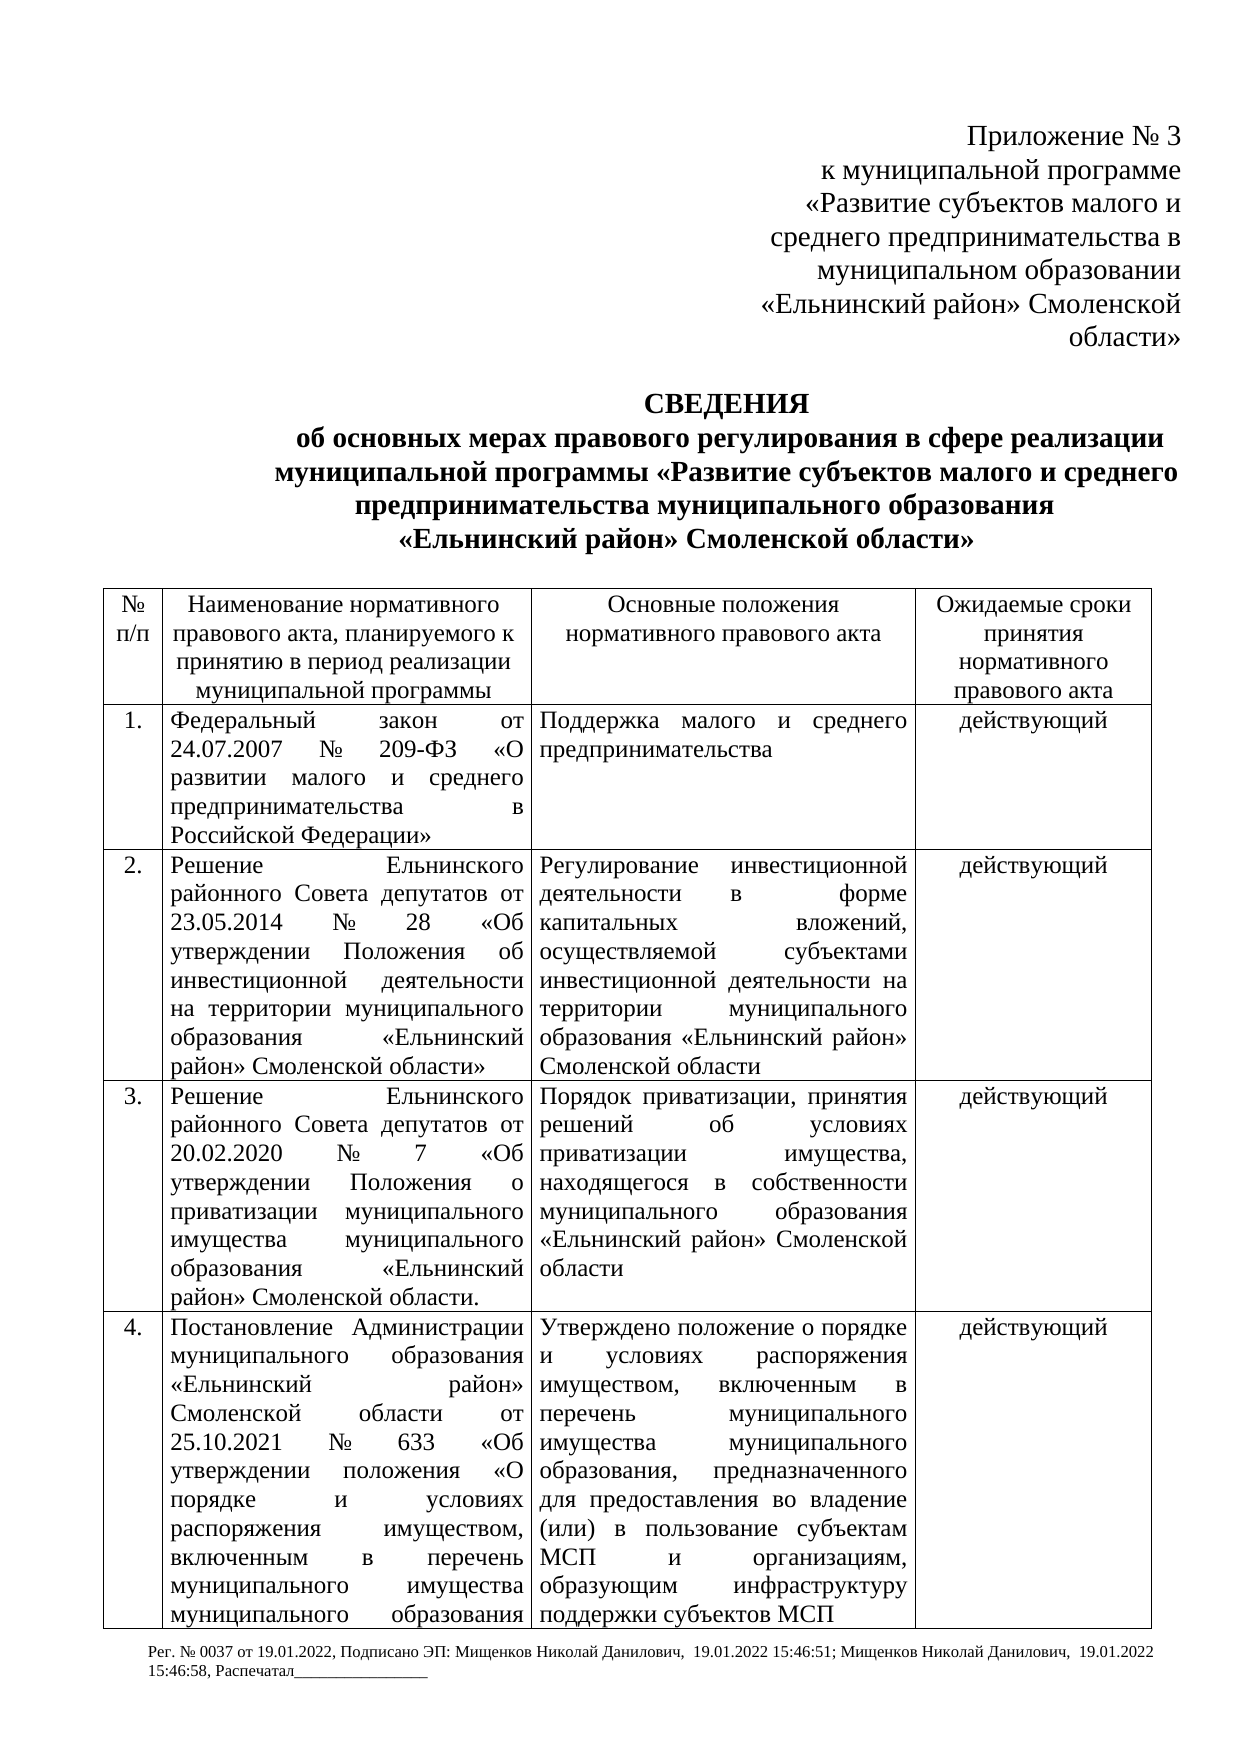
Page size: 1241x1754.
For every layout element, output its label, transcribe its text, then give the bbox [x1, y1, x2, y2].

table_header № п/п [104, 589, 162, 704]
table_cell Решение Ельнинского районного Совета депутатов от 23.05.2014 № 28 «Об утверждении Положения об инвестиционной деятельности на территории муниципального образования «Ельнинский район» Смоленской области» [163, 850, 531, 1080]
text СВЕДЕНИЯ [148, 387, 1181, 420]
text Приложение № 3 [709, 118, 1181, 152]
table_header Наименование нормативного правового акта, планируемого к принятию в период реализации муниципальной программы [163, 589, 531, 704]
table_cell действующий [916, 705, 1151, 849]
text об основных мерах правового регулирования в сфере реализации [148, 420, 1181, 454]
table_cell Порядок приватизации, принятия решений об условиях приватизации имущества, находящегося в собственности муниципального образования «Ельнинский район» Смоленской области [532, 1081, 915, 1311]
table_cell Решение Ельнинского районного Совета депутатов от 20.02.2020 № 7 «Об утверждении Положения о приватизации муниципального имущества муниципального образования «Ельнинский район» Смоленской области. [163, 1081, 531, 1311]
table_cell 2. [104, 850, 162, 1080]
table_cell действующий [916, 1081, 1151, 1311]
table_cell действующий [916, 850, 1151, 1080]
table_header Основные положения нормативного правового акта [532, 589, 915, 704]
table_cell Федеральный закон от 24.07.2007 № 209-ФЗ «О развитии малого и среднего предпринимательства в Российской Федерации» [163, 705, 531, 849]
table_cell 3. [104, 1081, 162, 1311]
text предпринимательства муниципального образования [148, 487, 1181, 521]
table_header Ожидаемые сроки принятия нормативного правового акта [916, 589, 1151, 704]
table_cell 1. [104, 705, 162, 849]
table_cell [163, 1312, 531, 1628]
text «Ельнинский район» Смоленской области» [753, 286, 1181, 353]
table_cell Поддержка малого и среднего предпринимательства [532, 705, 915, 849]
table_cell действующий [916, 1312, 1151, 1628]
text «Ельнинский район» Смоленской области» [148, 521, 1181, 554]
table_cell 4. [104, 1312, 162, 1628]
text муниципальной программы «Развитие субъектов малого и среднего [148, 454, 1181, 487]
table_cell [532, 1312, 915, 1628]
text к муниципальной программе «Развитие субъектов малого и среднего предпринимательства в муниципальном образовании [753, 152, 1181, 286]
table_cell Регулирование инвестиционной деятельности в форме капитальных вложений, осуществляемой субъектами инвестиционной деятельности на территории муниципального образования «Ельнинский район» Смоленской области [532, 850, 915, 1080]
